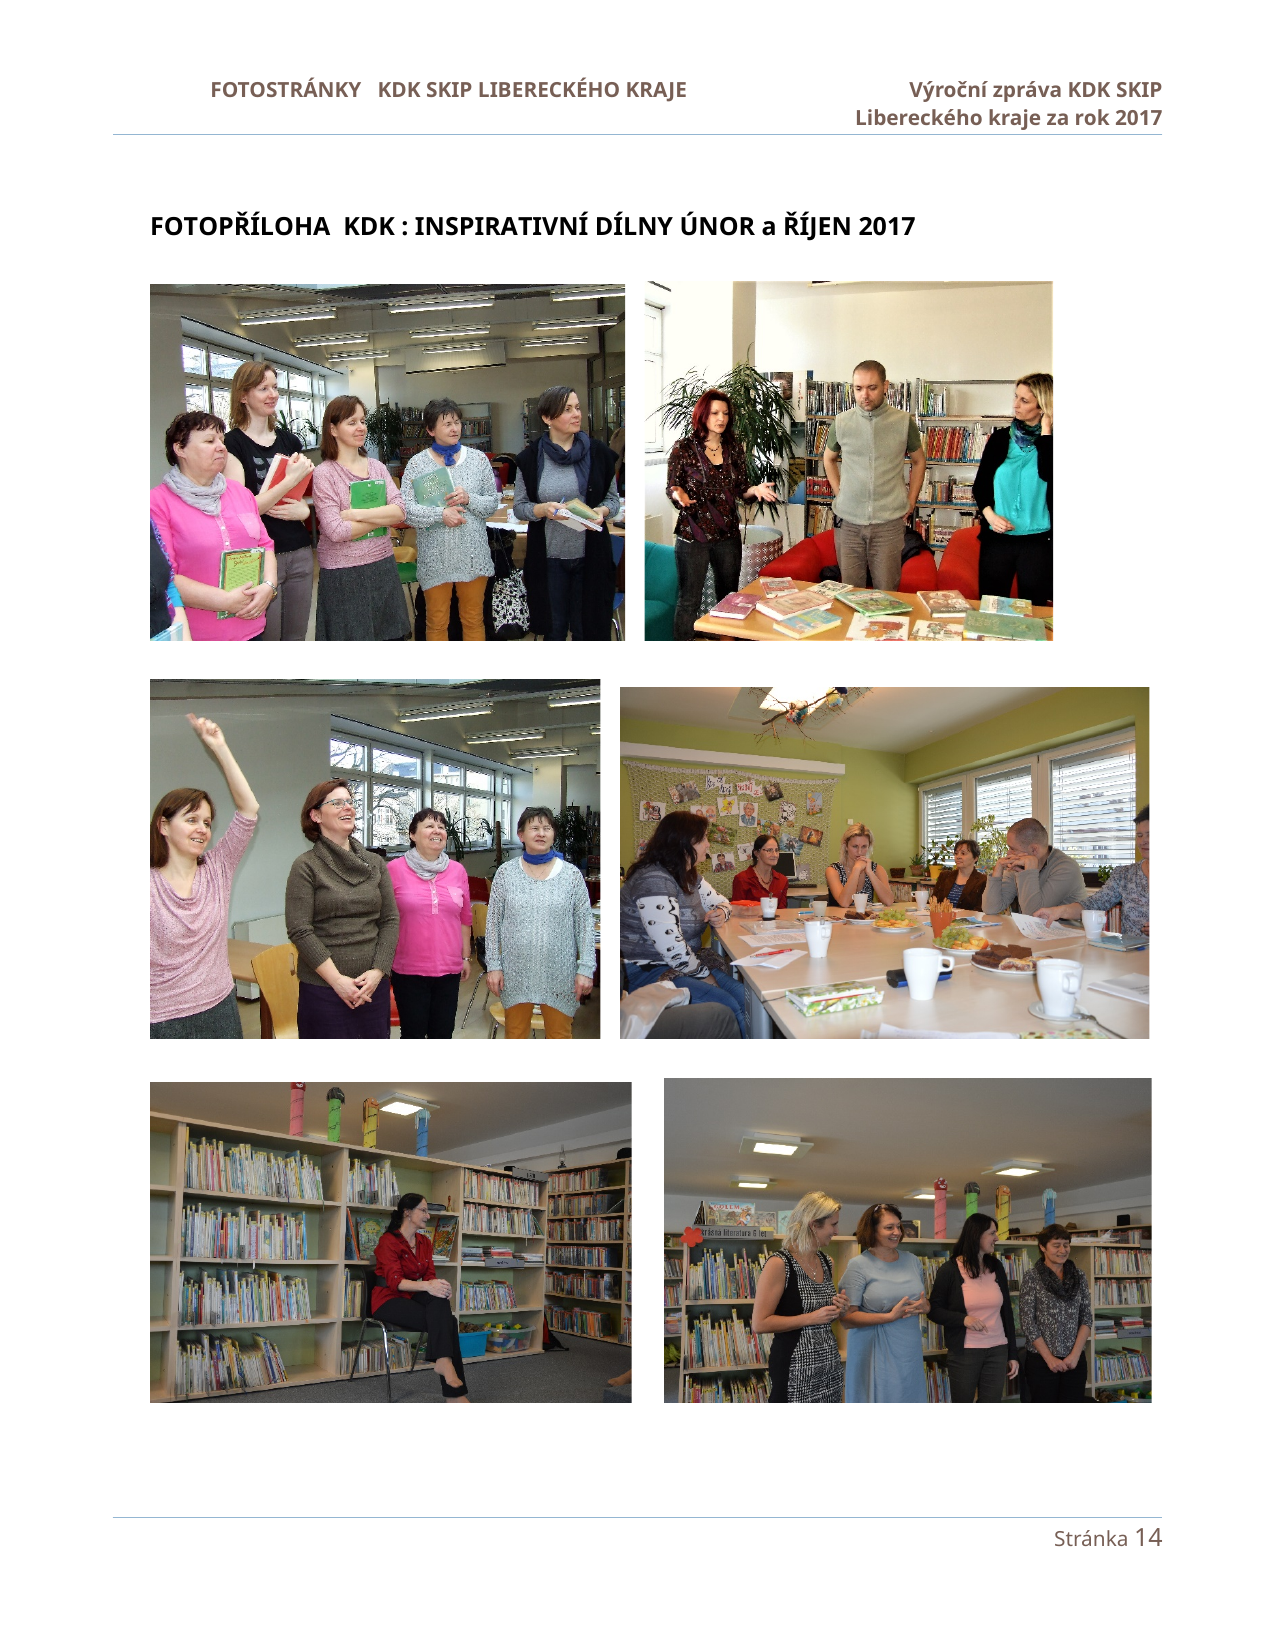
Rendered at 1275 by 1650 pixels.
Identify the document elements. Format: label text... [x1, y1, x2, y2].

picture [150, 284, 625, 641]
picture [150, 679, 601, 1039]
picture [620, 687, 1150, 1039]
text FOTOPŘÍLOHA KDK : INSPIRATIVNÍ DÍLNY ÚNOR a ŘÍJEN 2017 [150, 208, 1162, 242]
picture [150, 1082, 632, 1403]
picture [664, 1078, 1152, 1403]
picture [644, 281, 1054, 641]
